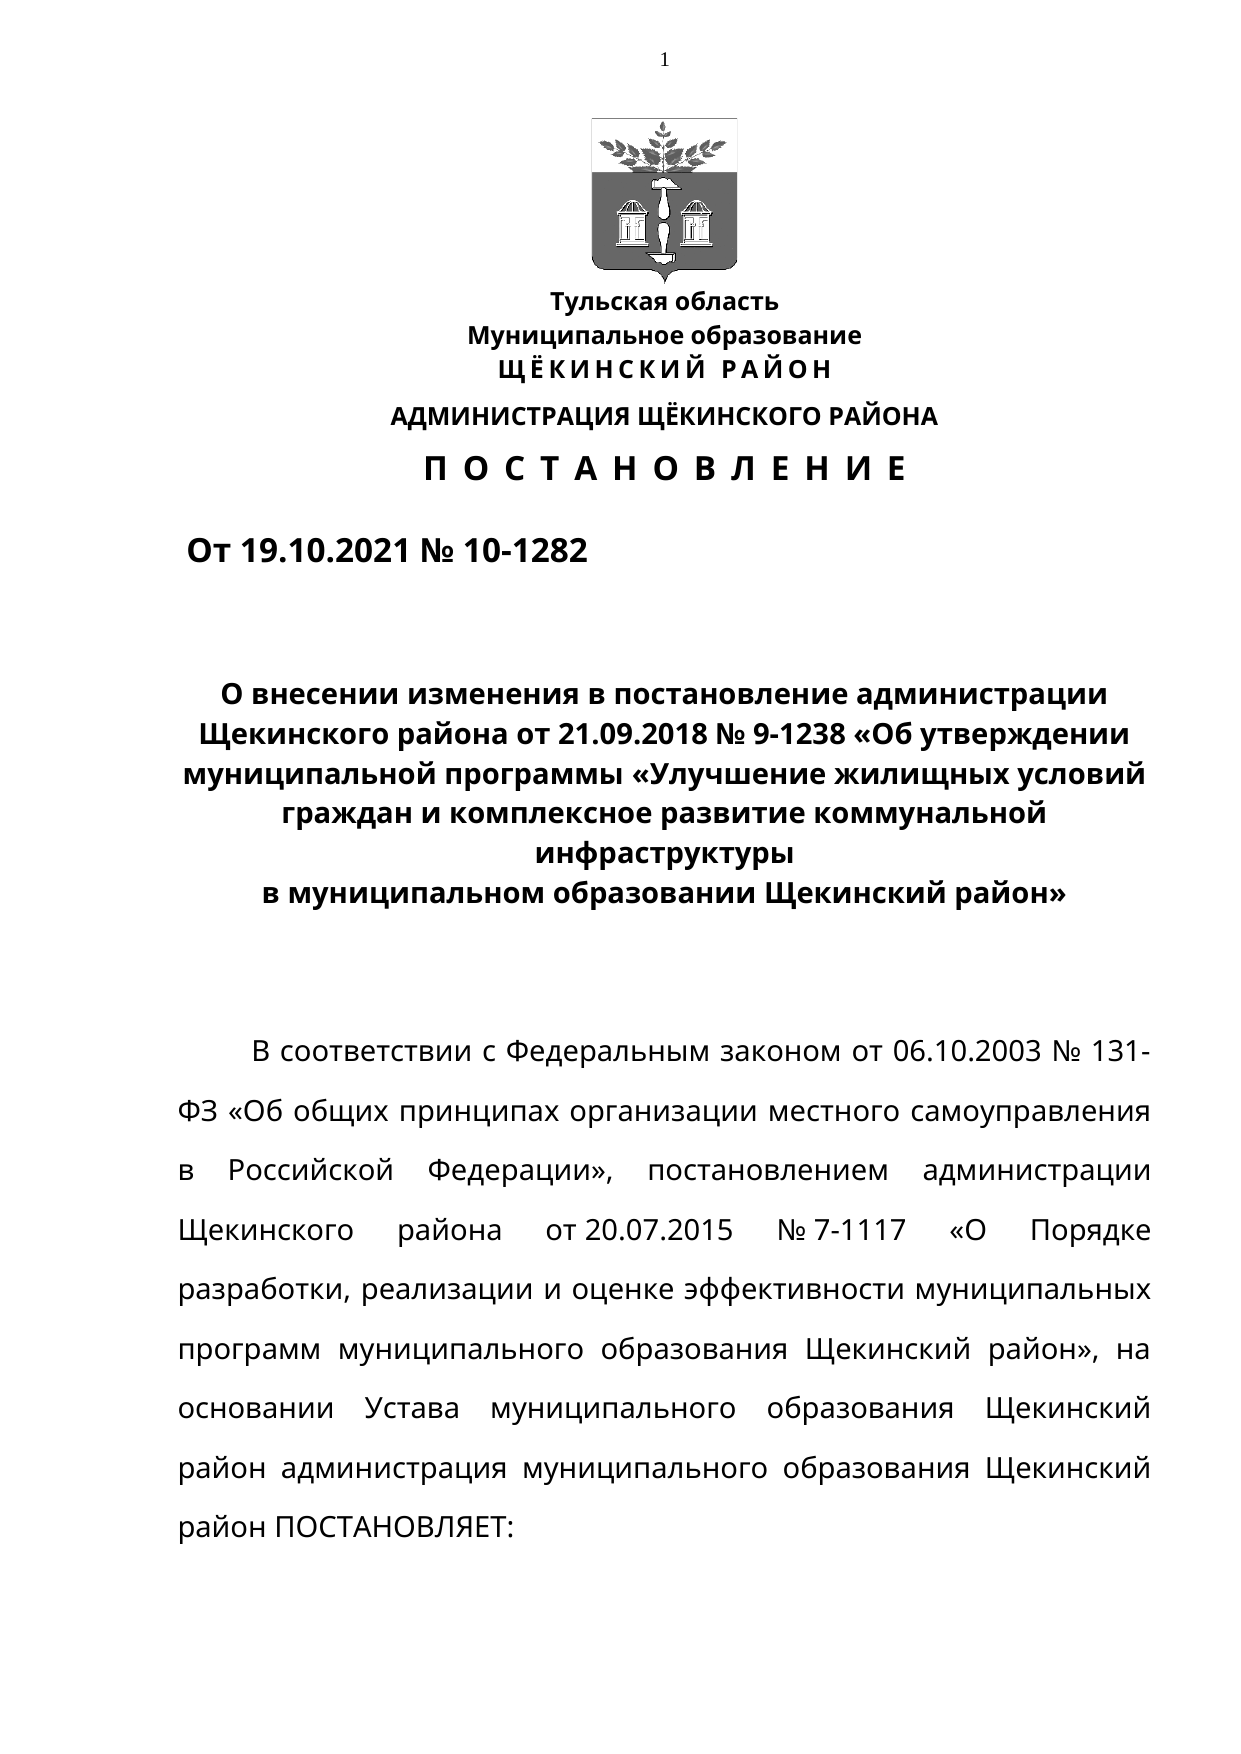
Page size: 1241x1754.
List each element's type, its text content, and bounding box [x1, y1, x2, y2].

text в муниципальном образовании Щекинский район» [177, 872, 1152, 912]
text ЩЁКИНСКИЙ РАЙОН [177, 352, 1152, 386]
text Муниципальное образование [177, 318, 1152, 352]
text Щекинского района от 21.09.2018 № 9-1238 «Об утверждении муниципальной программы «Улучшение жилищных условий граждан и комплексное развитие коммунальной инфраструктуры [177, 713, 1152, 872]
text АДМИНИСТРАЦИЯ ЩЁКИНСКОГО РАЙОНА [177, 398, 1152, 432]
text П О С Т А Н О В Л Е Н И Е [177, 445, 1152, 490]
text Тульская область [177, 284, 1152, 318]
text О внесении изменения в постановление администрации [177, 673, 1152, 713]
text В соответствии с Федеральным законом от 06.10.2003 № 131-ФЗ «Об общих принципах организации местного самоуправления в Российской Федерации», постановлением администрации Щекинского района от 20.07.2015 № 7-1117 «О Порядке разработки, реализации и оценке эффективности муниципальных программ муниципального образования Щекинский район», на основании Устава муниципального образования Щекинский район администрация муниципального образования Щекинский район ПОСТАНОВЛЯЕТ: [177, 1031, 1152, 1546]
